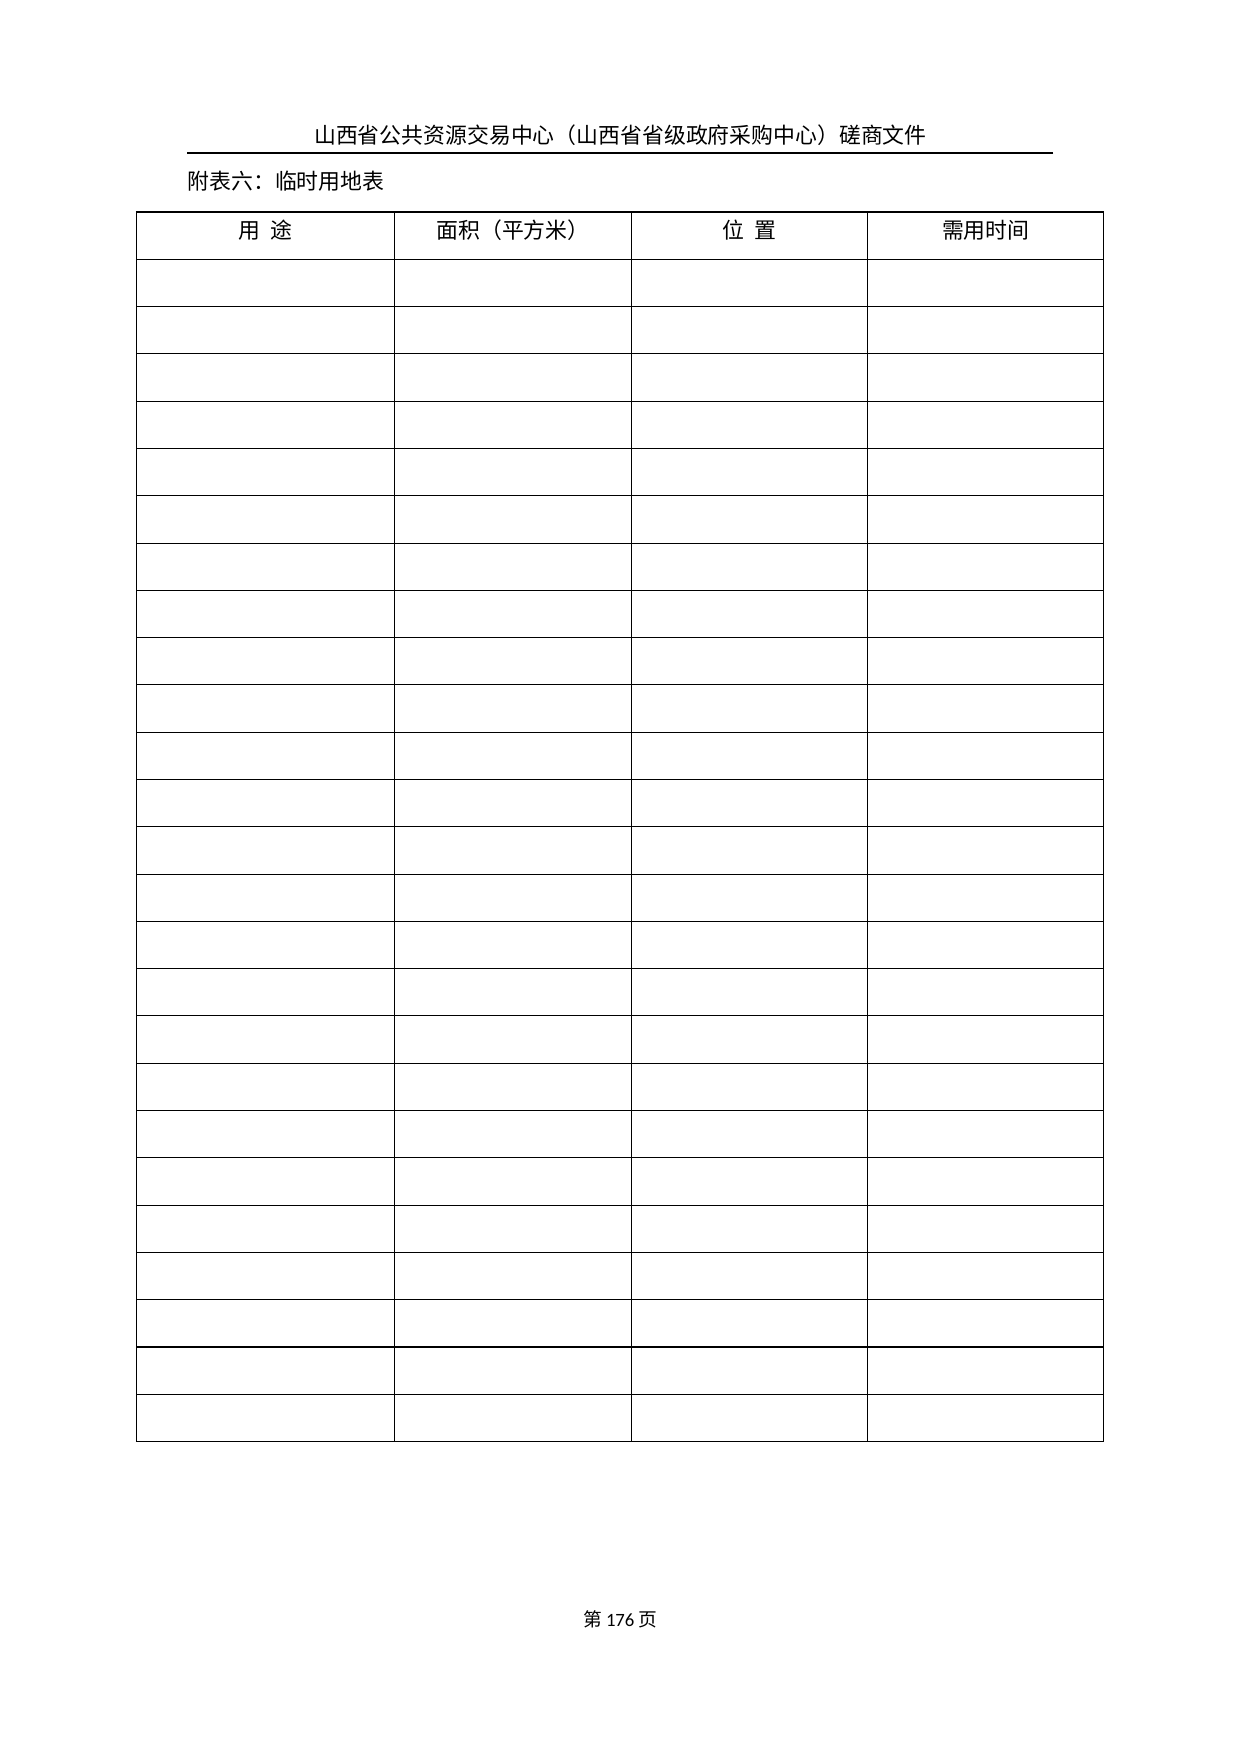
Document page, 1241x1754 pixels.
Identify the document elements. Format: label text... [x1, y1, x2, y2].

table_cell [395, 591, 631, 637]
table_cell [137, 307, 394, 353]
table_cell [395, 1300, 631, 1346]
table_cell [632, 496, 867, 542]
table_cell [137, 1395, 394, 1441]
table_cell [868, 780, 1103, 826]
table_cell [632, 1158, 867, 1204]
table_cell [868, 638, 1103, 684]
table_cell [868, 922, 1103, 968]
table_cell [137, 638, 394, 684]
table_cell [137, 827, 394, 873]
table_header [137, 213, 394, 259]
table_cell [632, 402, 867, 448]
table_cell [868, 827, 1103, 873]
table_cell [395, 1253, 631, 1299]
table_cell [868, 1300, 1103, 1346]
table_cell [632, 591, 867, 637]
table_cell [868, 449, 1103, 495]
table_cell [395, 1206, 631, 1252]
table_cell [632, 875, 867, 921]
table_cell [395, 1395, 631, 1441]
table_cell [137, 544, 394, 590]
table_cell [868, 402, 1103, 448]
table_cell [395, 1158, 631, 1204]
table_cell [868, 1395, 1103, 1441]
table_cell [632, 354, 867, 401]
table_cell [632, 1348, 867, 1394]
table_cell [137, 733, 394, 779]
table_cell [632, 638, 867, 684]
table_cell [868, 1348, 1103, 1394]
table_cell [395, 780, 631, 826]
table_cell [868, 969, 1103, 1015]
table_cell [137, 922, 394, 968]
text 附表六：临时用地表 [187, 164, 1053, 196]
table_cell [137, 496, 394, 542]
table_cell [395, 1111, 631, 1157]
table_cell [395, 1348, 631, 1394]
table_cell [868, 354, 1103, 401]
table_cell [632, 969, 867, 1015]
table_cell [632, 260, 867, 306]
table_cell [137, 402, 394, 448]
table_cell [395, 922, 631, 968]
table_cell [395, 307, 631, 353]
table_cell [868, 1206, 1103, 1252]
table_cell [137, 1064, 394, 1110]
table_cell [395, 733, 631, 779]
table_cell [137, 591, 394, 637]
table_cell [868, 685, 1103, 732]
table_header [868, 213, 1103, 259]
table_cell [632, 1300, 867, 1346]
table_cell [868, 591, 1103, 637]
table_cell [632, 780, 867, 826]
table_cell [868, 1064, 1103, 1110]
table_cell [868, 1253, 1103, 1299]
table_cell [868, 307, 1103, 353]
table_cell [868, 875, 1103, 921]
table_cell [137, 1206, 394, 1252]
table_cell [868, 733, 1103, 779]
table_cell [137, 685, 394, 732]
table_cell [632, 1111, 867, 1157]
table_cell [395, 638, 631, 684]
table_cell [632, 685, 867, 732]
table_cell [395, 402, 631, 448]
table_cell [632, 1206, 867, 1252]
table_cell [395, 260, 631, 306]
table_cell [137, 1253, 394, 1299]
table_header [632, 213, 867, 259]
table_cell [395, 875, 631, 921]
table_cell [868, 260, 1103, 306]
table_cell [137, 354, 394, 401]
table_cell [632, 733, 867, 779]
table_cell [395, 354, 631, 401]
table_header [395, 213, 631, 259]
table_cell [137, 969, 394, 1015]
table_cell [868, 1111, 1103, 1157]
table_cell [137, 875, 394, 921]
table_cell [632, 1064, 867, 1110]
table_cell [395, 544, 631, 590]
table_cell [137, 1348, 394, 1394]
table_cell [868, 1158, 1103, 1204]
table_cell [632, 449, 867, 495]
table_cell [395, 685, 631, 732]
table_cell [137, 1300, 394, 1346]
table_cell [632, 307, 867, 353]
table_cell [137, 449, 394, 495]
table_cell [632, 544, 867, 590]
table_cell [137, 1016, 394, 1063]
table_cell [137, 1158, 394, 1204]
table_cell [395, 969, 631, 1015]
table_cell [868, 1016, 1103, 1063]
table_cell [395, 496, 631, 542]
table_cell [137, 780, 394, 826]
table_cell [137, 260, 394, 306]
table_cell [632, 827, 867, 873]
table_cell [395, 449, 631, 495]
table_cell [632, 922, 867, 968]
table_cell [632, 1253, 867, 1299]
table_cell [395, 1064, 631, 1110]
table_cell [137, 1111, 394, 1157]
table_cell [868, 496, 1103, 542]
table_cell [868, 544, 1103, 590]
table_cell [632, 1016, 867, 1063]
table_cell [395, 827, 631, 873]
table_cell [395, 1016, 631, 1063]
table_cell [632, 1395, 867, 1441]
